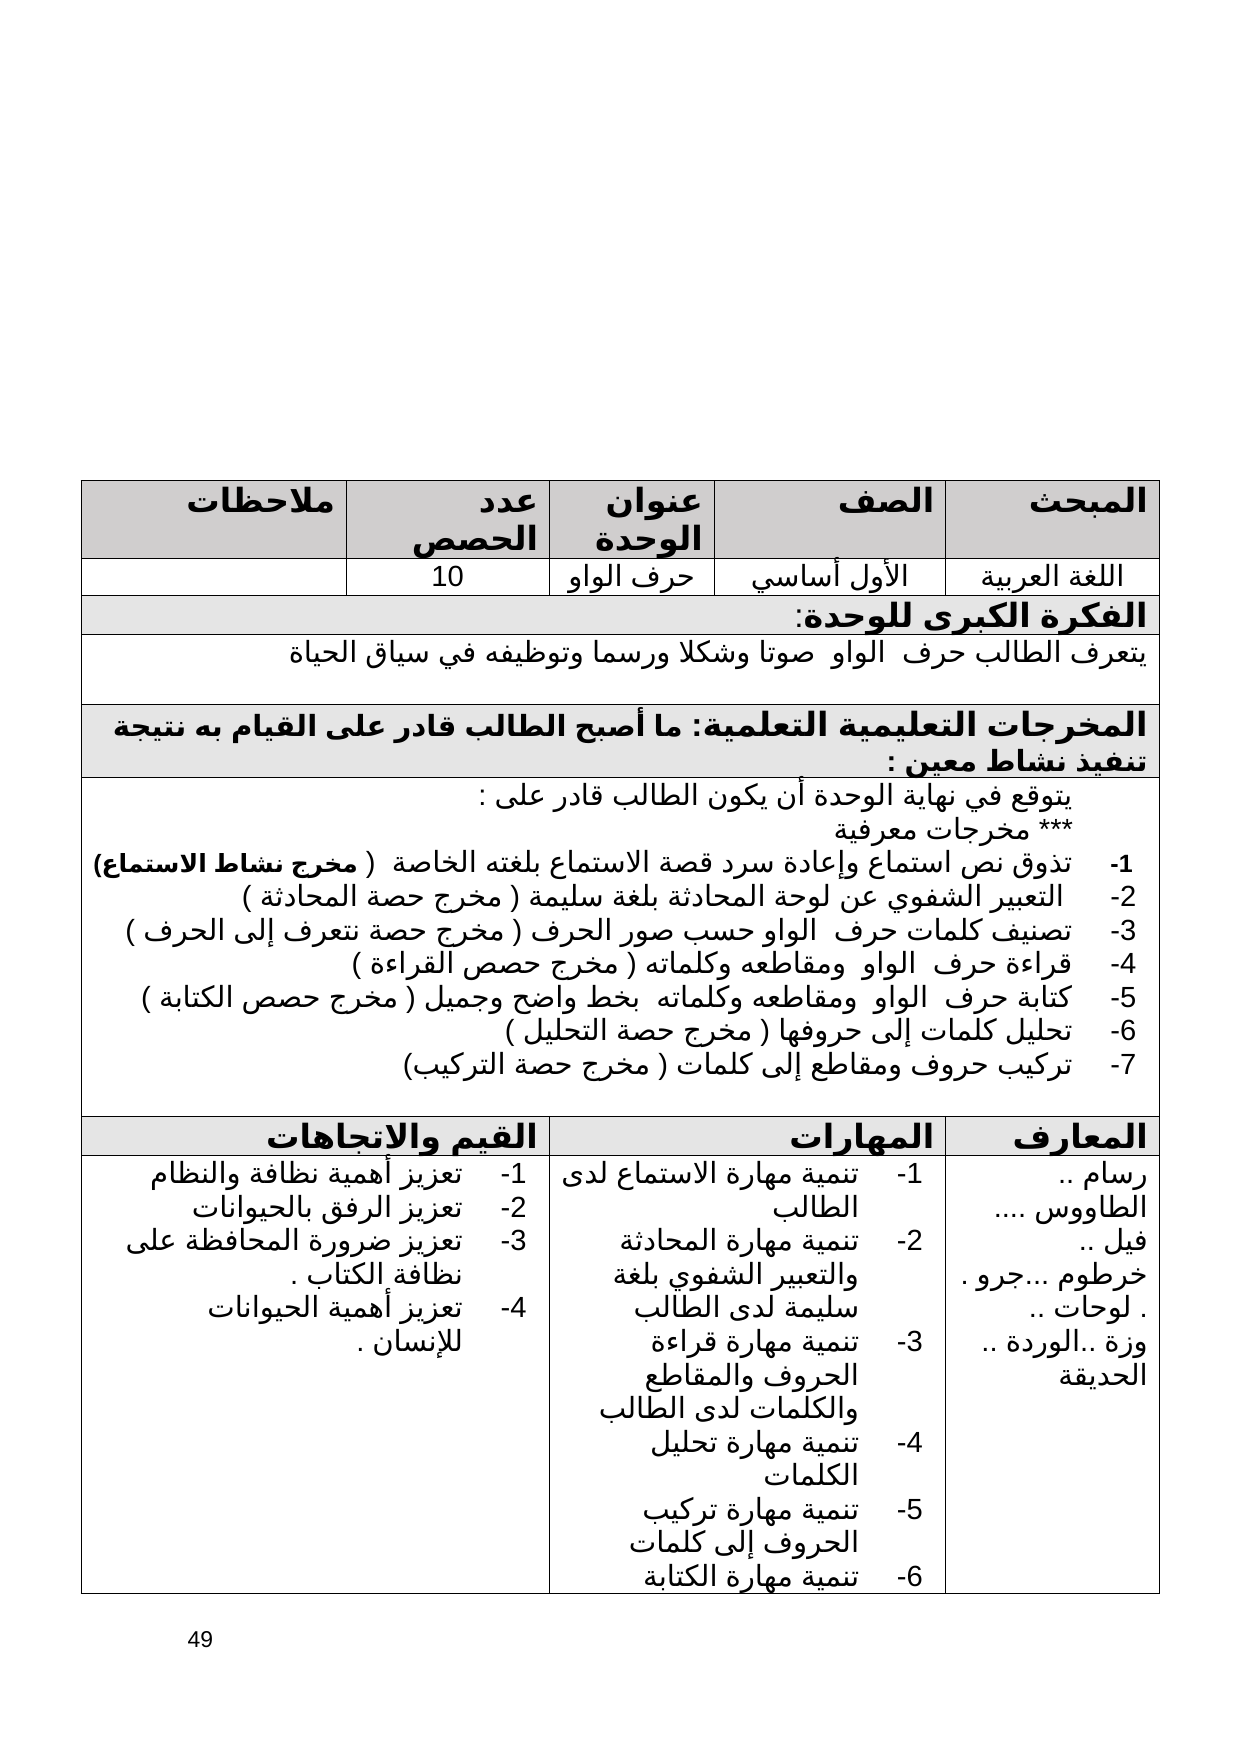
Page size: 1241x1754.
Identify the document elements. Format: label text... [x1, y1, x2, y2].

table_cell المعارف [946, 1117, 1159, 1155]
table_header ملاحظات [82, 481, 346, 558]
table_cell الأول أساسي [715, 559, 945, 594]
table_cell [82, 559, 346, 594]
table_cell تعزيز أهمية نظافة والنظام تعزيز الرفق بالحيوانات تعزيز ضرورة المحافظة على نظافة الكتاب . تعزيز أهمية الحيوانات للإنسان . [82, 1156, 549, 1592]
table_cell المخرجات التعليمية التعلمية: ما أصبح الطالب قادر على القيام به نتيجة تنفيذ نشاط معين : [82, 705, 1159, 777]
table_cell يتعرف الطالب حرف الواو صوتا وشكلا ورسما وتوظيفه في سياق الحياة [82, 635, 1159, 704]
table_header المبحث [946, 481, 1159, 558]
table_cell القيم والاتجاهات [82, 1117, 549, 1155]
table_cell المهارات [550, 1117, 945, 1155]
table_header عدد الحصص [347, 481, 549, 558]
table_cell 10 [347, 559, 549, 594]
table_cell حرف الواو [550, 559, 714, 594]
table_cell يتوقع في نهاية الوحدة أن يكون الطالب قادر على : *** مخرجات معرفية تذوق نص استماع وإعادة سرد قصة الاستماع بلغته الخاصة ( مخرج نشاط الاستماع) التعبير الشفوي عن لوحة المحادثة بلغة سليمة ( مخرج حصة المحادثة ) تصنيف كلمات حرف الواو حسب صور الحرف ( مخرج حصة نتعرف إلى الحرف ) قراءة حرف الواو ومقاطعه وكلماته ( مخرج حصص القراءة ) كتابة حرف الواو ومقاطعه وكلماته بخط واضح وجميل ( مخرج حصص الكتابة ) تحليل كلمات إلى حروفها ( مخرج حصة التحليل ) تركيب حروف ومقاطع إلى كلمات ( مخرج حصة التركيب) [82, 778, 1159, 1116]
table_cell تنمية مهارة الاستماع لدى الطالب تنمية مهارة المحادثة والتعبير الشفوي بلغة سليمة لدى الطالب تنمية مهارة قراءة الحروف والمقاطع والكلمات لدى الطالب تنمية مهارة تحليل الكلمات تنمية مهارة تركيب الحروف إلى كلمات تنمية مهارة الكتابة [550, 1156, 945, 1592]
table_header الصف [715, 481, 945, 558]
table_cell الفكرة الكبرى للوحدة: [82, 596, 1159, 634]
table_header عنوان الوحدة [550, 481, 714, 558]
table_cell اللغة العربية [946, 559, 1159, 594]
table_cell رسام .. الطاووس .... فيل .. خرطوم ...جرو .. لوحات .. وزة ..الوردة .. الحديقة [946, 1156, 1159, 1592]
